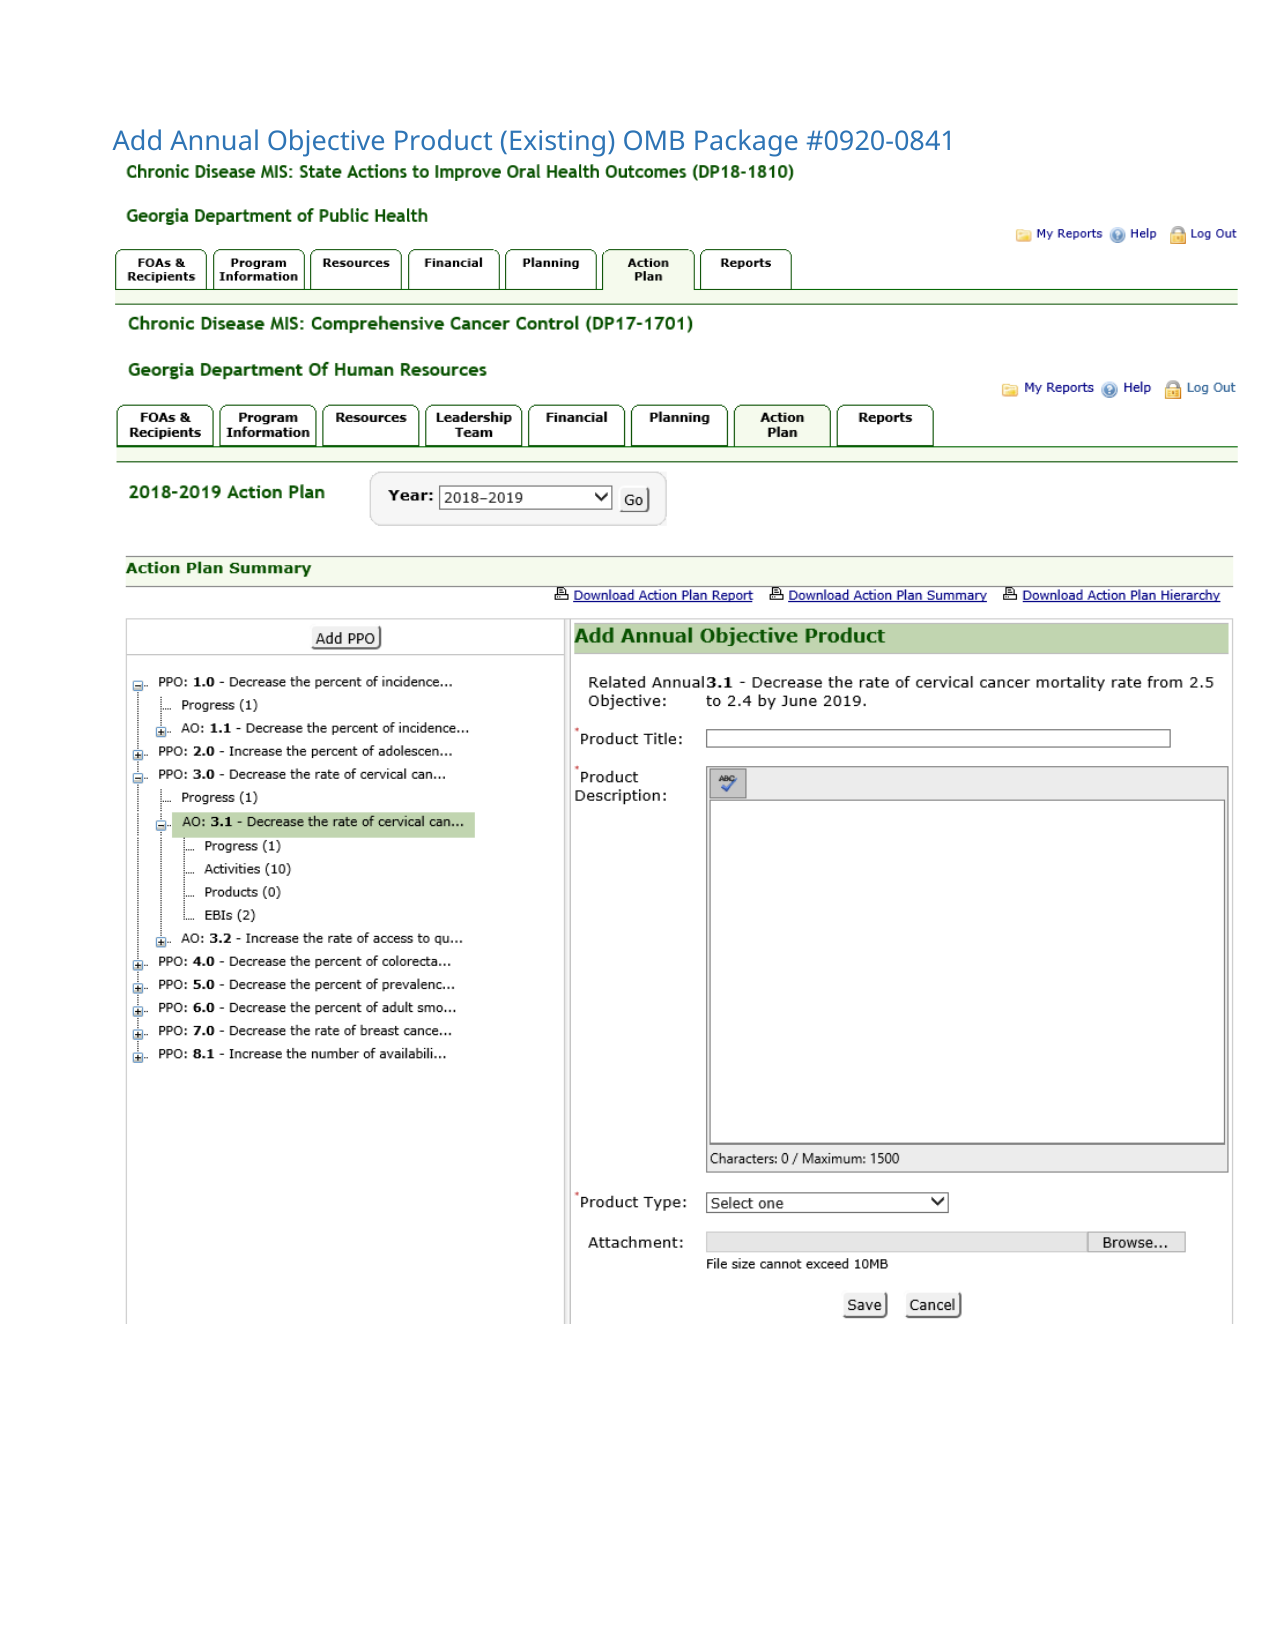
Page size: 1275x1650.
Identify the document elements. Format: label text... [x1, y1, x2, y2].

picture [112, 161, 1239, 1324]
subtitle Add Annual Objective Product (Existing) OMB Package #0920-0841 [112, 122, 1162, 159]
